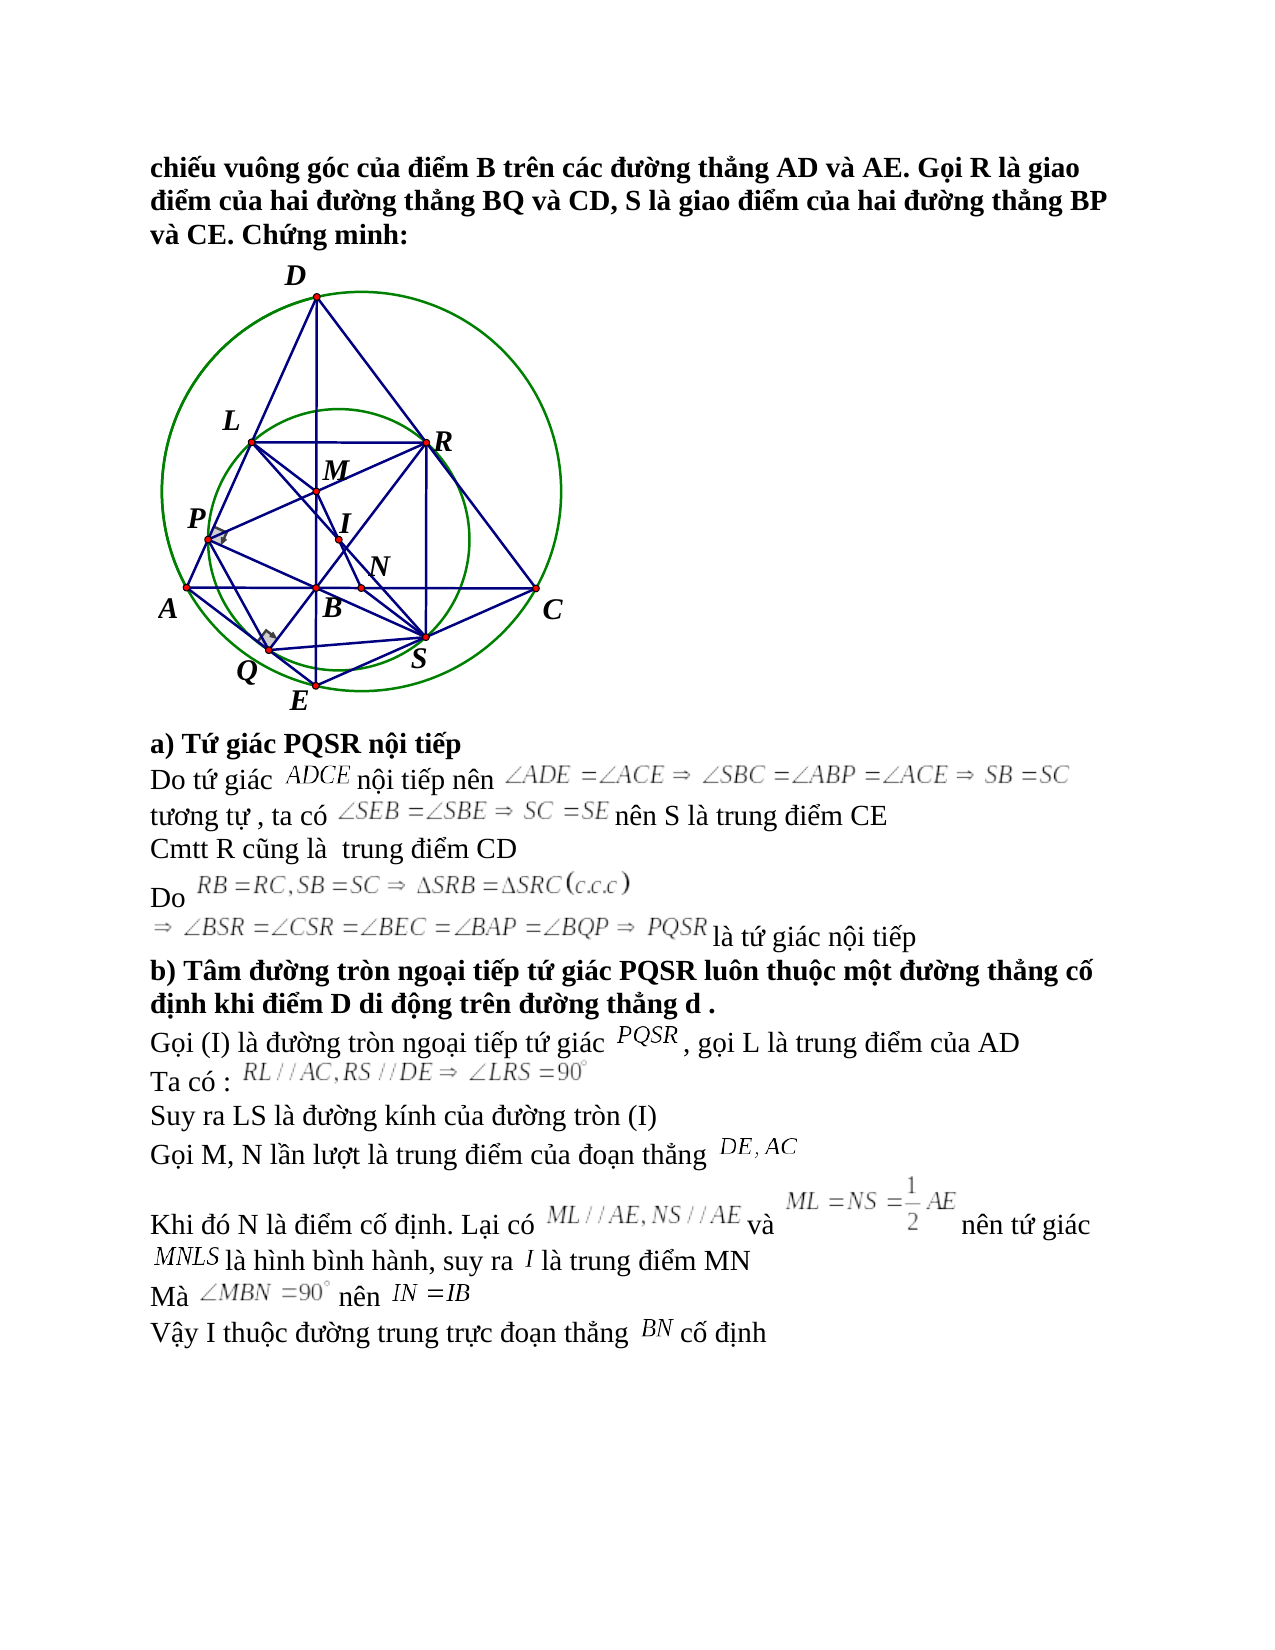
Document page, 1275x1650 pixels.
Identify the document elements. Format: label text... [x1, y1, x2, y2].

text Mà nên [150, 1277, 1125, 1313]
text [150, 150, 1125, 251]
text Do tứ giác nội tiếp nên tương tự , ta có nên S là trung điểm CE [150, 760, 1125, 832]
text Cmtt R cũng là trung điểm CD [150, 832, 1125, 865]
text Gọi M, N lần lượt là trung điểm của đoạn thẳng [150, 1131, 1125, 1171]
text là tứ giác nội tiếp [150, 914, 1125, 953]
text a) Tứ giác PQSR nội tiếp [150, 726, 1125, 760]
text Do [150, 865, 1125, 914]
text Gọi (I) là đường tròn ngoại tiếp tứ giác , gọi L là trung điểm của AD [150, 1020, 1125, 1059]
text Khi đó N là điểm cố định. Lại có và nên tứ giác là hình bình hành, suy ra là trung điểm MN [150, 1171, 1125, 1277]
text Suy ra LS là đường kính của đường tròn (I) [150, 1098, 1125, 1131]
text b) Tâm đường tròn ngoại tiếp tứ giác PQSR luôn thuộc một đường thẳng cố định khi điểm D di động trên đường thẳng d . [150, 953, 1125, 1020]
text Vậy I thuộc đường trung trực đoạn thẳng cố định [150, 1313, 1125, 1349]
text Ta có : [150, 1059, 1125, 1098]
